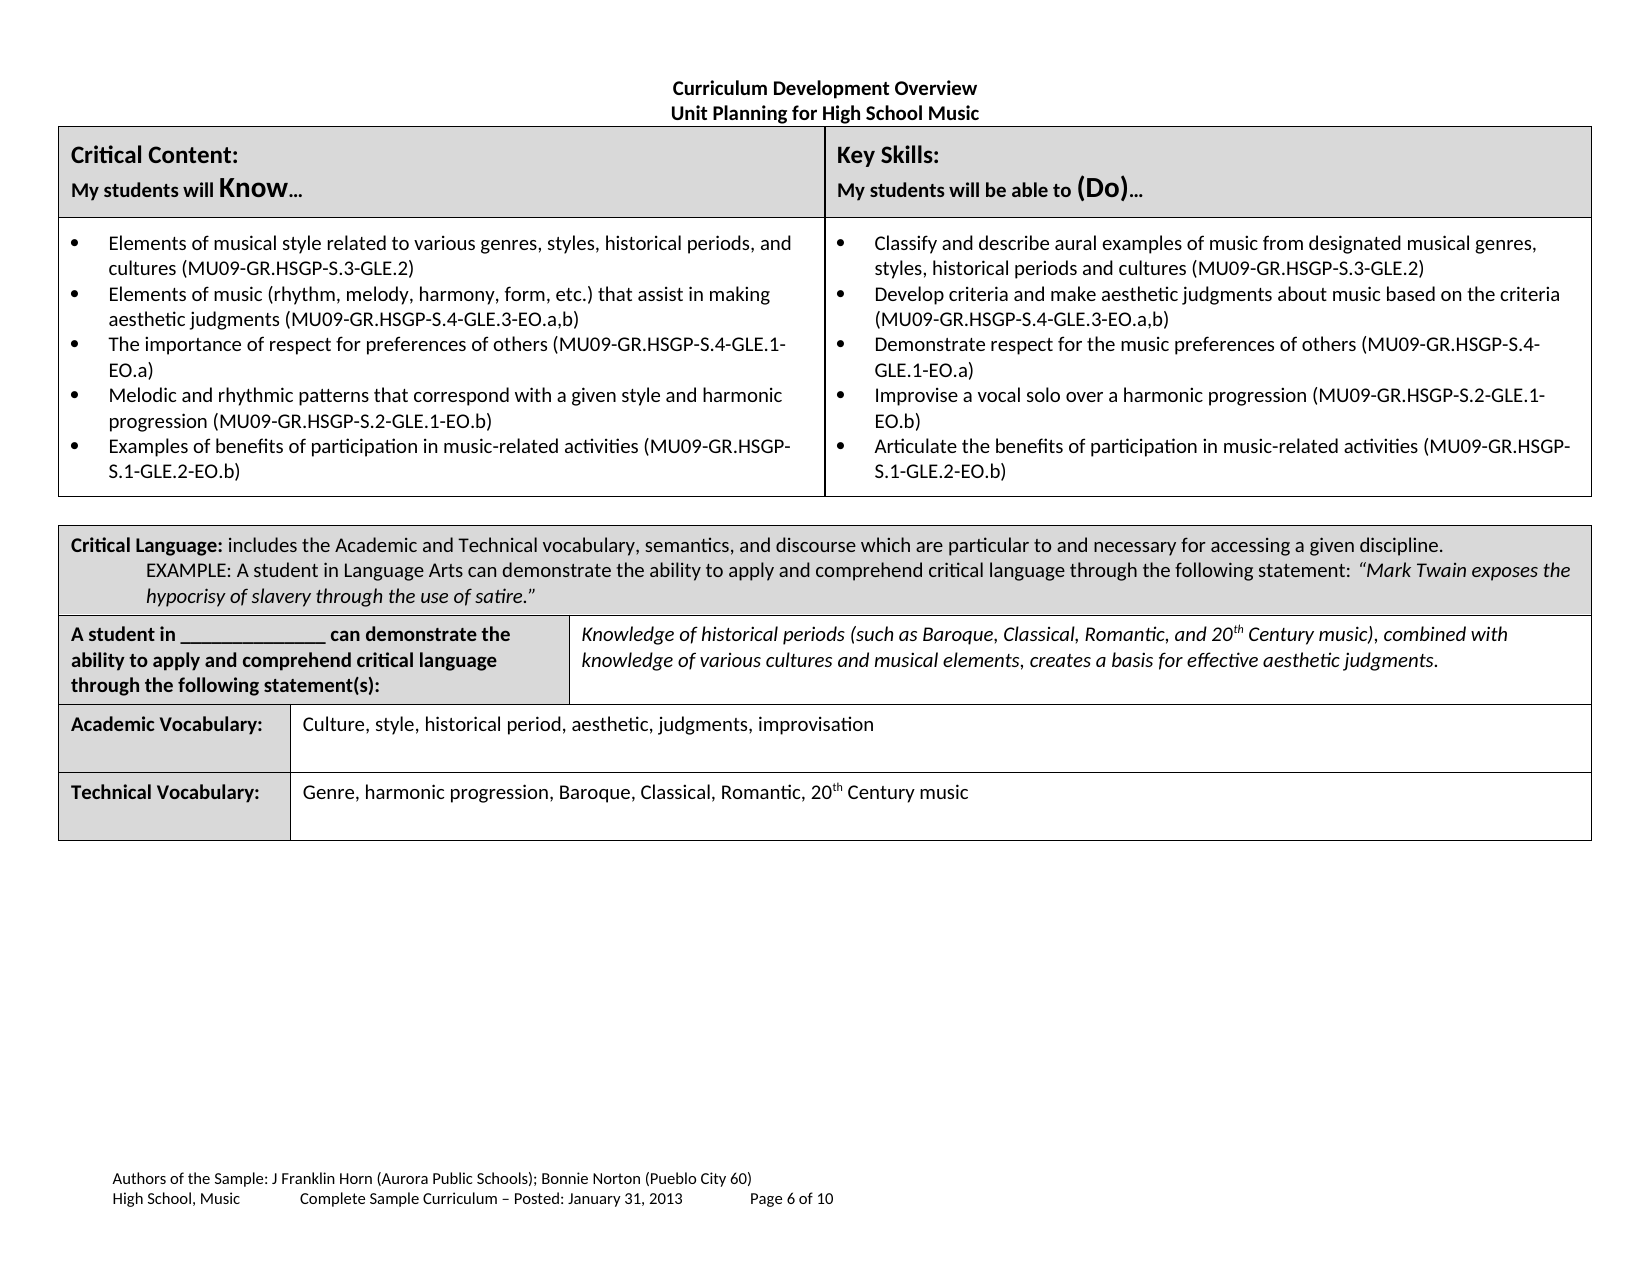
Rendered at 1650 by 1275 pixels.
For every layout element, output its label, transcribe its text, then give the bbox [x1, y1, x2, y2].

table_cell Classify and describe aural examples of music from designated musical genres, styles, historical periods and cultures (MU09-GR.HSGP-S.3-GLE.2) Develop criteria and make aesthetic judgments about music based on the criteria (MU09-GR.HSGP-S.4-GLE.3-EO.a,b) Demonstrate respect for the music preferences of others (MU09-GR.HSGP-S.4-GLE.1-EO.a) Improvise a vocal solo over a harmonic progression (MU09-GR.HSGP-S.2-GLE.1-EO.b) Articulate the benefits of participation in music-related activities (MU09-GR.HSGP-S.1-GLE.2-EO.b) [826, 218, 1591, 496]
table_header Critical Language: includes the Academic and Technical vocabulary, semantics, and discourse which are particular to and necessary for accessing a given discipline. EXAMPLE: A student in Language Arts can demonstrate the ability to apply and comprehend critical language through the following statement: “Mark Twain exposes the hypocrisy of slavery through the use of satire.” [59, 526, 1591, 614]
table_cell Academic Vocabulary: [59, 705, 290, 772]
table_cell A student in ______________ can demonstrate the ability to apply and comprehend critical language through the following statement(s): [59, 616, 569, 704]
table_cell Technical Vocabulary: [59, 773, 290, 840]
table_cell Knowledge of historical periods (such as Baroque, Classical, Romantic, and 20th Century music), combined with knowledge of various cultures and musical elements, creates a basis for effective aesthetic judgments. [570, 616, 1591, 704]
table_header Key Skills: My students will be able to (Do)… [826, 127, 1591, 217]
table_cell Culture, style, historical period, aesthetic, judgments, improvisation [291, 705, 1591, 772]
table_cell Genre, harmonic progression, Baroque, Classical, Romantic, 20th Century music [291, 773, 1591, 840]
table_header Critical Content: My students will Know… [59, 127, 824, 217]
table_cell Elements of musical style related to various genres, styles, historical periods, and cultures (MU09-GR.HSGP-S.3-GLE.2) Elements of music (rhythm, melody, harmony, form, etc.) that assist in making aesthetic judgments (MU09-GR.HSGP-S.4-GLE.3-EO.a,b) The importance of respect for preferences of others (MU09-GR.HSGP-S.4-GLE.1-EO.a) Melodic and rhythmic patterns that correspond with a given style and harmonic progression (MU09-GR.HSGP-S.2-GLE.1-EO.b) Examples of benefits of participation in music-related activities (MU09-GR.HSGP-S.1-GLE.2-EO.b) [59, 218, 824, 496]
